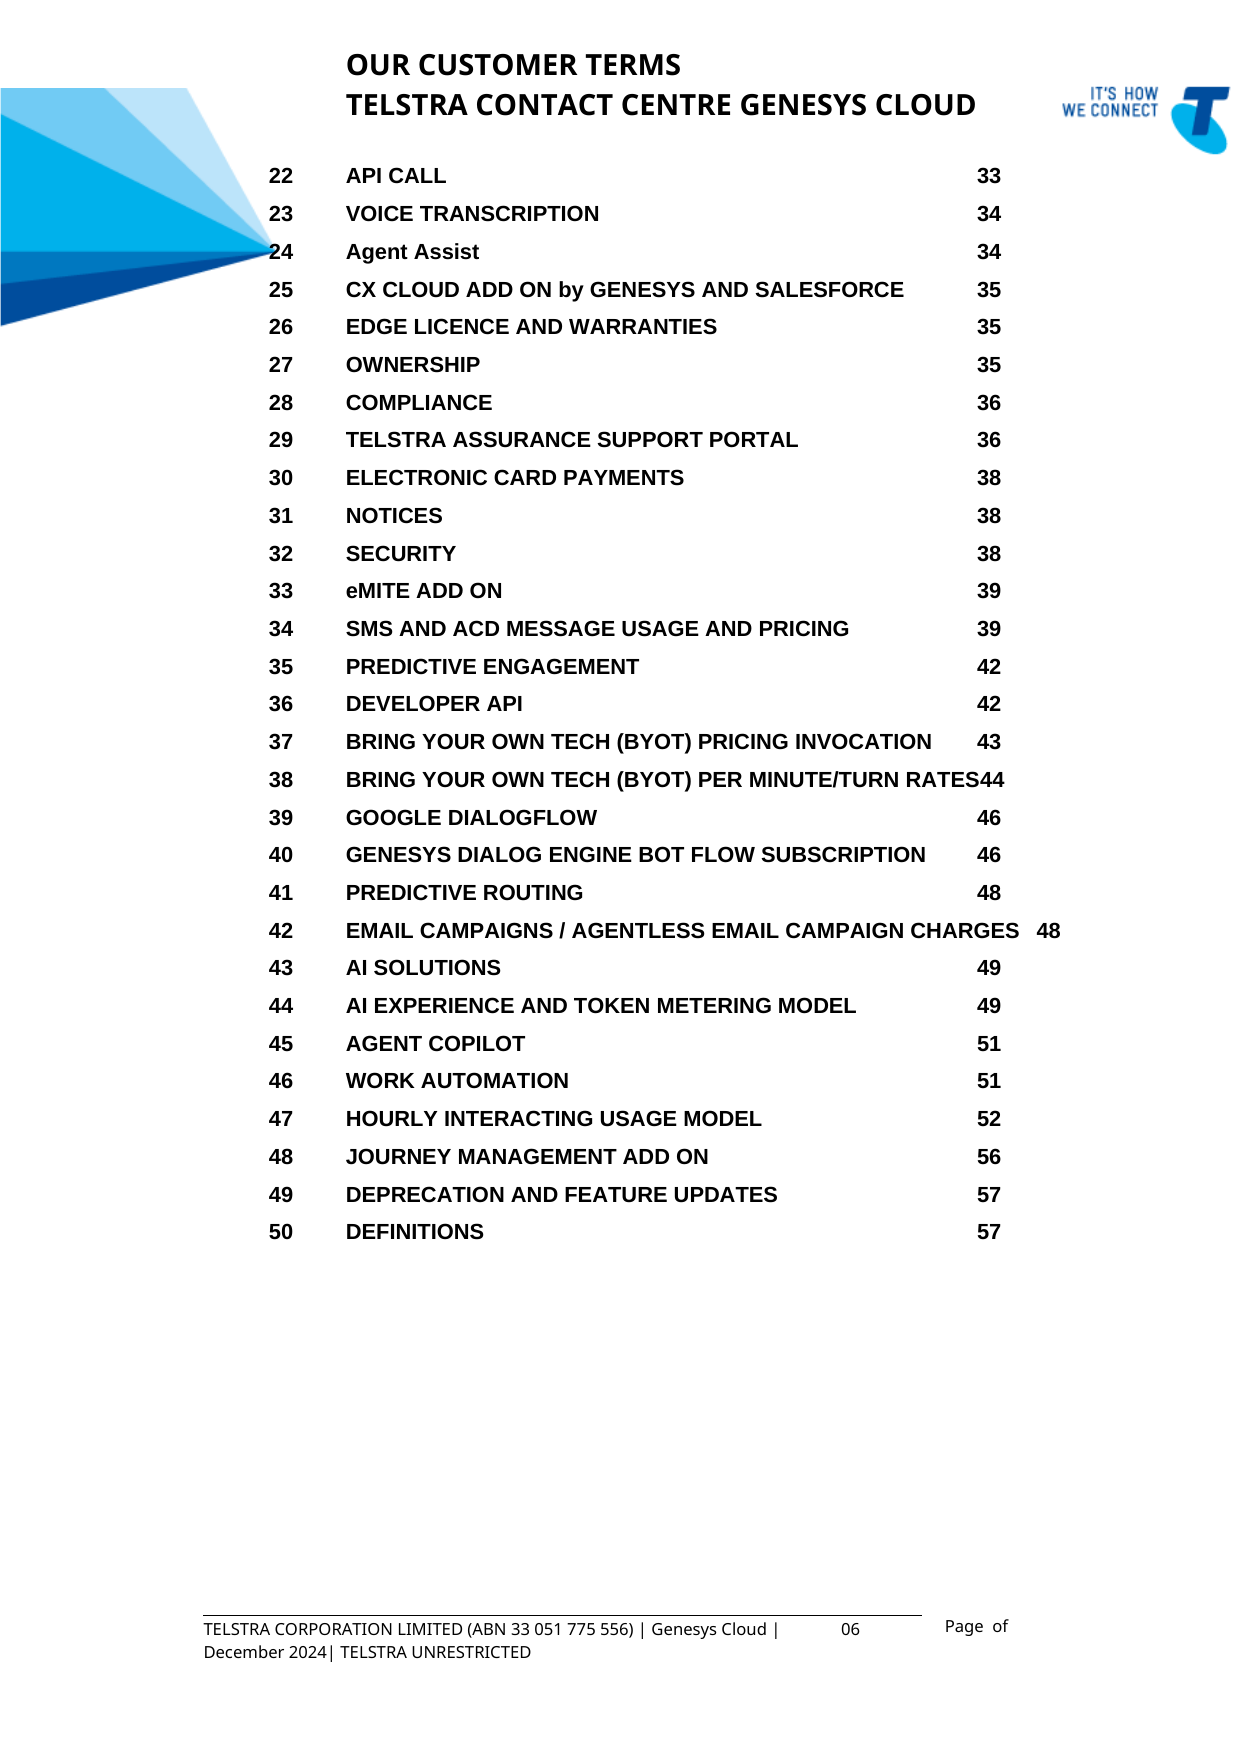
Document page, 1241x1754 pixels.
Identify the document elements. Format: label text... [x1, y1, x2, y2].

text 27 OWNERSHIP 35 [269, 352, 1078, 377]
text 46 WORK AUTOMATION 51 [269, 1068, 1078, 1093]
text 30 ELECTRONIC CARD PAYMENTS 38 [269, 465, 1078, 490]
text 22 API CALL 33 [269, 163, 1078, 188]
text 35 PREDICTIVE ENGAGEMENT 42 [269, 653, 1078, 679]
text 29 TELSTRA ASSURANCE SUPPORT PORTAL 36 [269, 427, 1078, 452]
text 45 AGENT COPILOT 51 [269, 1031, 1078, 1056]
text 40 GENESYS DIALOG ENGINE BOT FLOW SUBSCRIPTION 46 [269, 842, 1078, 867]
text 50 DEFINITIONS 57 [269, 1219, 1078, 1244]
text 25 CX CLOUD ADD ON by GENESYS AND SALESFORCE 35 [269, 276, 1078, 302]
picture [0, 88, 304, 247]
text 37 BRING YOUR OWN TECH (BYOT) PRICING INVOCATION 43 [269, 729, 1078, 754]
text 36 DEVELOPER API 42 [269, 691, 1078, 716]
text 24 Agent Assist 34 [269, 239, 1078, 264]
text 23 VOICE TRANSCRIPTION 34 [269, 201, 1078, 226]
text 32 SECURITY 38 [269, 540, 1078, 566]
text 28 COMPLIANCE 36 [269, 389, 1078, 415]
text 34 SMS AND ACD MESSAGE USAGE AND PRICING 39 [269, 616, 1078, 641]
text 33 eMITE ADD ON 39 [269, 578, 1078, 603]
text 41 PREDICTIVE ROUTING 48 [269, 880, 1078, 905]
text 47 HOURLY INTERACTING USAGE MODEL 52 [269, 1106, 1078, 1131]
text 48 JOURNEY MANAGEMENT ADD ON 56 [269, 1144, 1078, 1169]
text 31 NOTICES 38 [269, 503, 1078, 528]
picture [0, 253, 304, 328]
text 38 BRING YOUR OWN TECH (BYOT) PER MINUTE/TURN RATES 44 [269, 767, 1078, 792]
text 49 DEPRECATION AND FEATURE UPDATES 57 [269, 1181, 1078, 1207]
text 43 AI SOLUTIONS 49 [269, 955, 1078, 980]
text 39 GOOGLE DIALOGFLOW 46 [269, 804, 1078, 829]
text 44 AI EXPERIENCE AND TOKEN METERING MODEL 49 [269, 993, 1078, 1018]
text 26 EDGE LICENCE AND WARRANTIES 35 [269, 314, 1078, 339]
picture [1060, 82, 1233, 157]
text 42 EMAIL CAMPAIGNS / AGENTLESS EMAIL CAMPAIGN CHARGES 48 [269, 917, 1078, 943]
